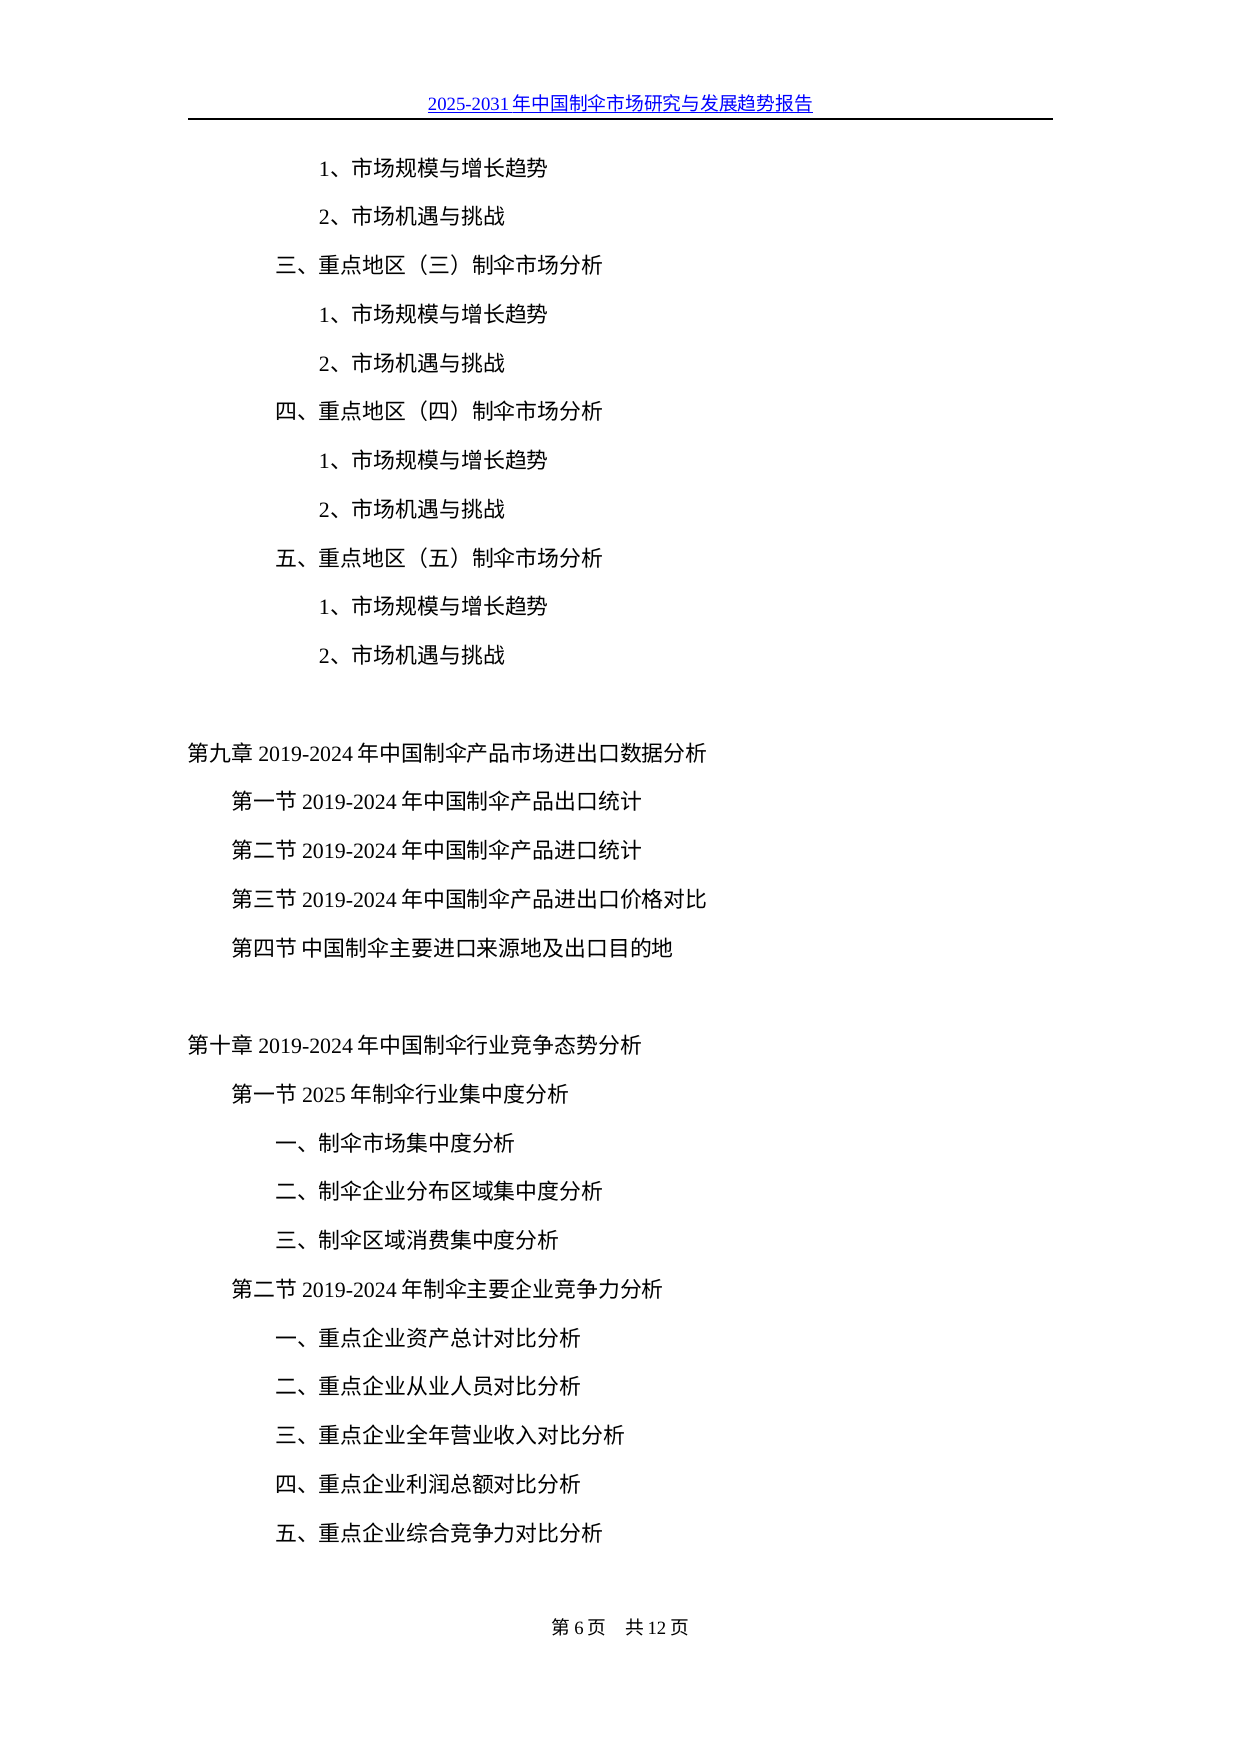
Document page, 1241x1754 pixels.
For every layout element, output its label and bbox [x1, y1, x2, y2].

text [187, 150, 1053, 1548]
